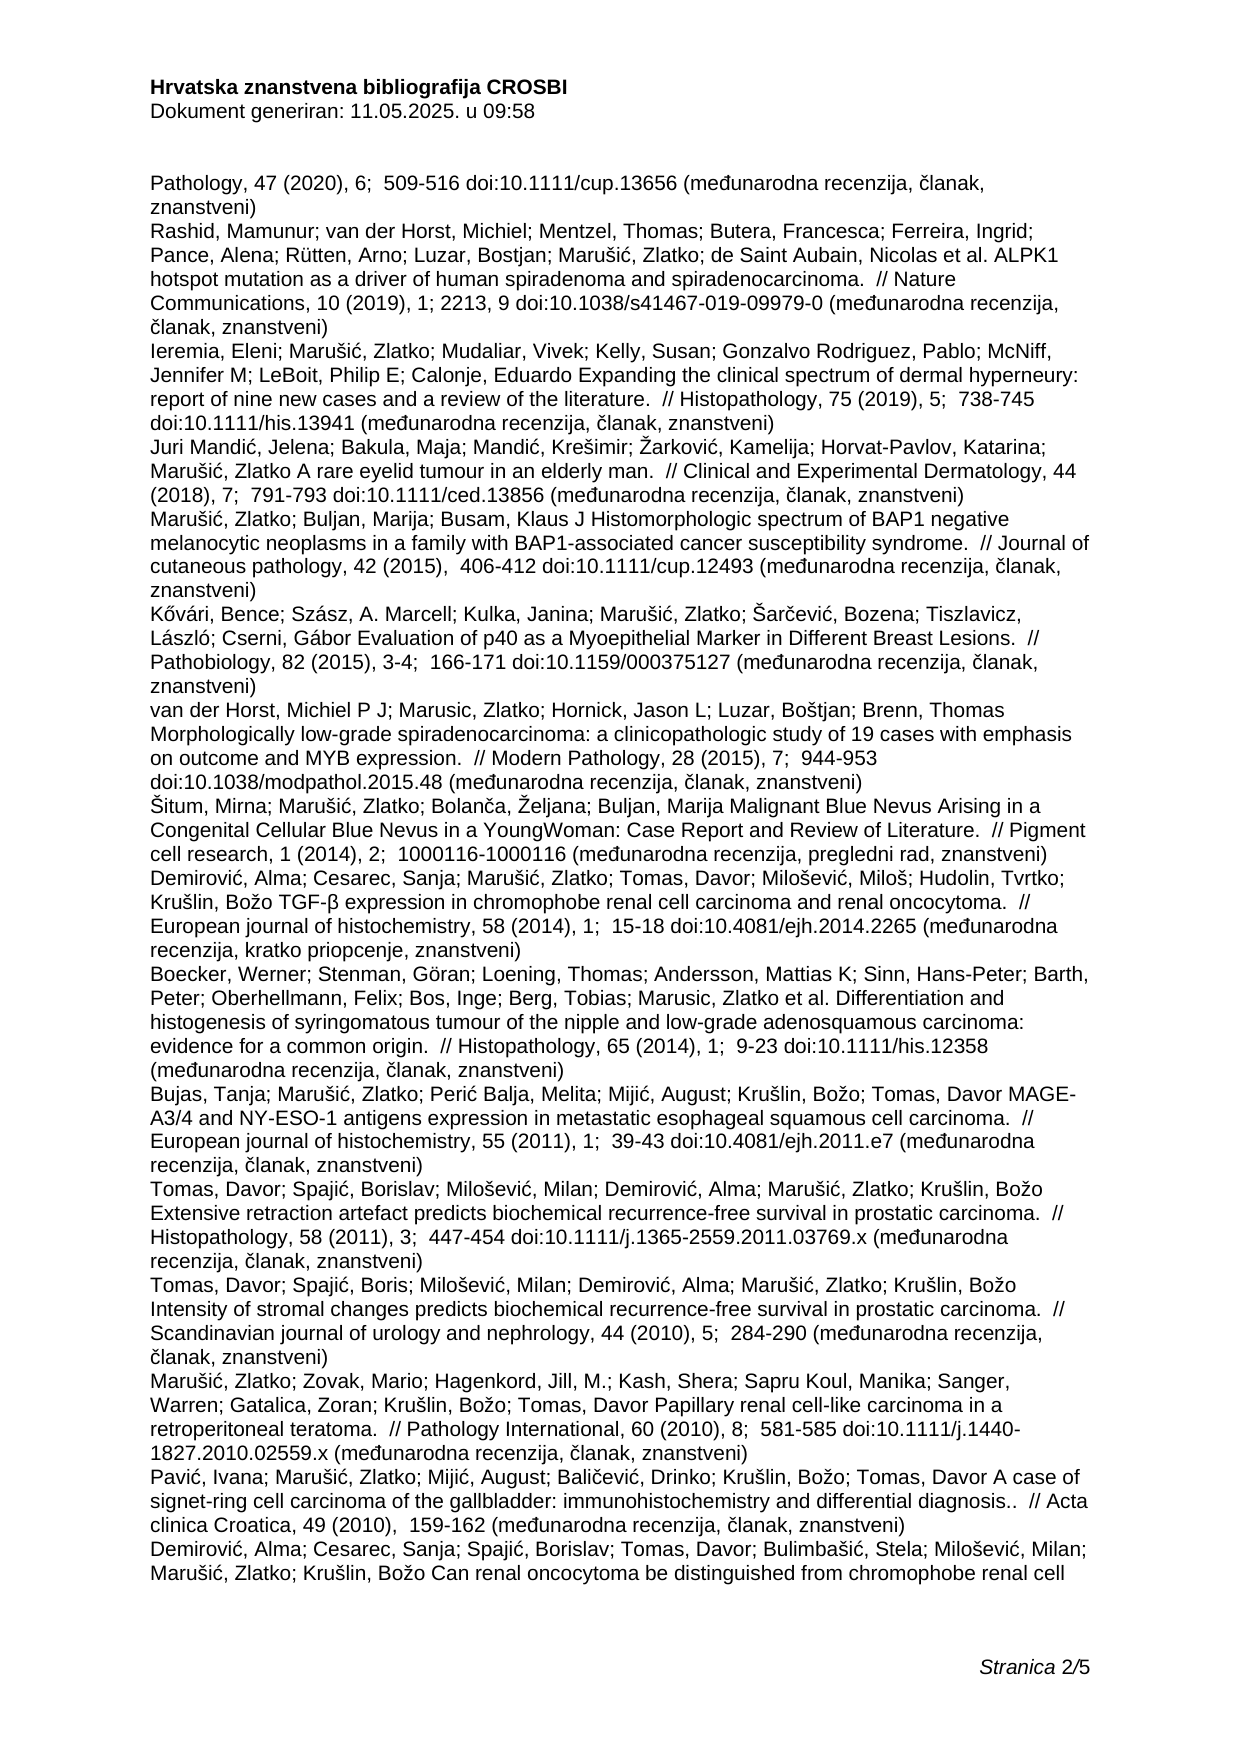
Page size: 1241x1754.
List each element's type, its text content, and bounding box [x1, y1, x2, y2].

text Tomas, Davor; Spajić, Borislav; Milošević, Milan; Demirović, Alma; Marušić, Zlatko; Krušlin, Božo [150, 1177, 1090, 1273]
text Juri Mandić, Jelena; Bakula, Maja; Mandić, Krešimir; Žarković, Kamelija; Horvat‐Pavlov, Katarina; Marušić, Zlatko [150, 434, 1090, 506]
text Boecker, Werner; Stenman, Göran; Loening, Thomas; Andersson, Mattias K; Sinn, Hans-Peter; Barth, Peter; Oberhellmann, Felix; Bos, Inge; Berg, Tobias; Marusic, Zlatko et al. [150, 962, 1090, 1081]
text Šitum, Mirna; Marušić, Zlatko; Bolanča, Željana; Buljan, Marija [150, 794, 1090, 866]
text Kővári, Bence; Szász, A. Marcell; Kulka, Janina; Marušić, Zlatko; Šarčević, Bozena; Tiszlavicz, László; Cserni, Gábor [150, 602, 1090, 698]
text Rashid, Mamunur; van der Horst, Michiel; Mentzel, Thomas; Butera, Francesca; Ferreira, Ingrid; Pance, Alena; Rütten, Arno; Luzar, Bostjan; Marušić, Zlatko; de Saint Aubain, Nicolas et al. [150, 219, 1090, 339]
text Bujas, Tanja; Marušić, Zlatko; Perić Balja, Melita; Mijić, August; Krušlin, Božo; Tomas, Davor [150, 1081, 1090, 1177]
text Pavić, Ivana; Marušić, Zlatko; Mijić, August; Baličević, Drinko; Krušlin, Božo; Tomas, Davor [150, 1465, 1090, 1537]
text Marušić, Zlatko; Zovak, Mario; Hagenkord, Jill, M.; Kash, Shera; Sapru Koul, Manika; Sanger, Warren; Gatalica, Zoran; Krušlin, Božo; Tomas, Davor [150, 1369, 1090, 1465]
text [150, 1537, 1090, 1584]
text Marušić, Zlatko; Buljan, Marija; Busam, Klaus J [150, 506, 1090, 602]
text Demirović, Alma; Cesarec, Sanja; Marušić, Zlatko; Tomas, Davor; Milošević, Miloš; Hudolin, Tvrtko; Krušlin, Božo [150, 866, 1090, 962]
text Ieremia, Eleni; Marušić, Zlatko; Mudaliar, Vivek; Kelly, Susan; Gonzalvo Rodriguez, Pablo; McNiff, Jennifer M; LeBoit, Philip E; Calonje, Eduardo [150, 339, 1090, 434]
text van der Horst, Michiel P J; Marusic, Zlatko; Hornick, Jason L; Luzar, Boštjan; Brenn, Thomas [150, 698, 1090, 794]
text Tomas, Davor; Spajić, Boris; Milošević, Milan; Demirović, Alma; Marušić, Zlatko; Krušlin, Božo [150, 1273, 1090, 1369]
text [150, 171, 1090, 219]
